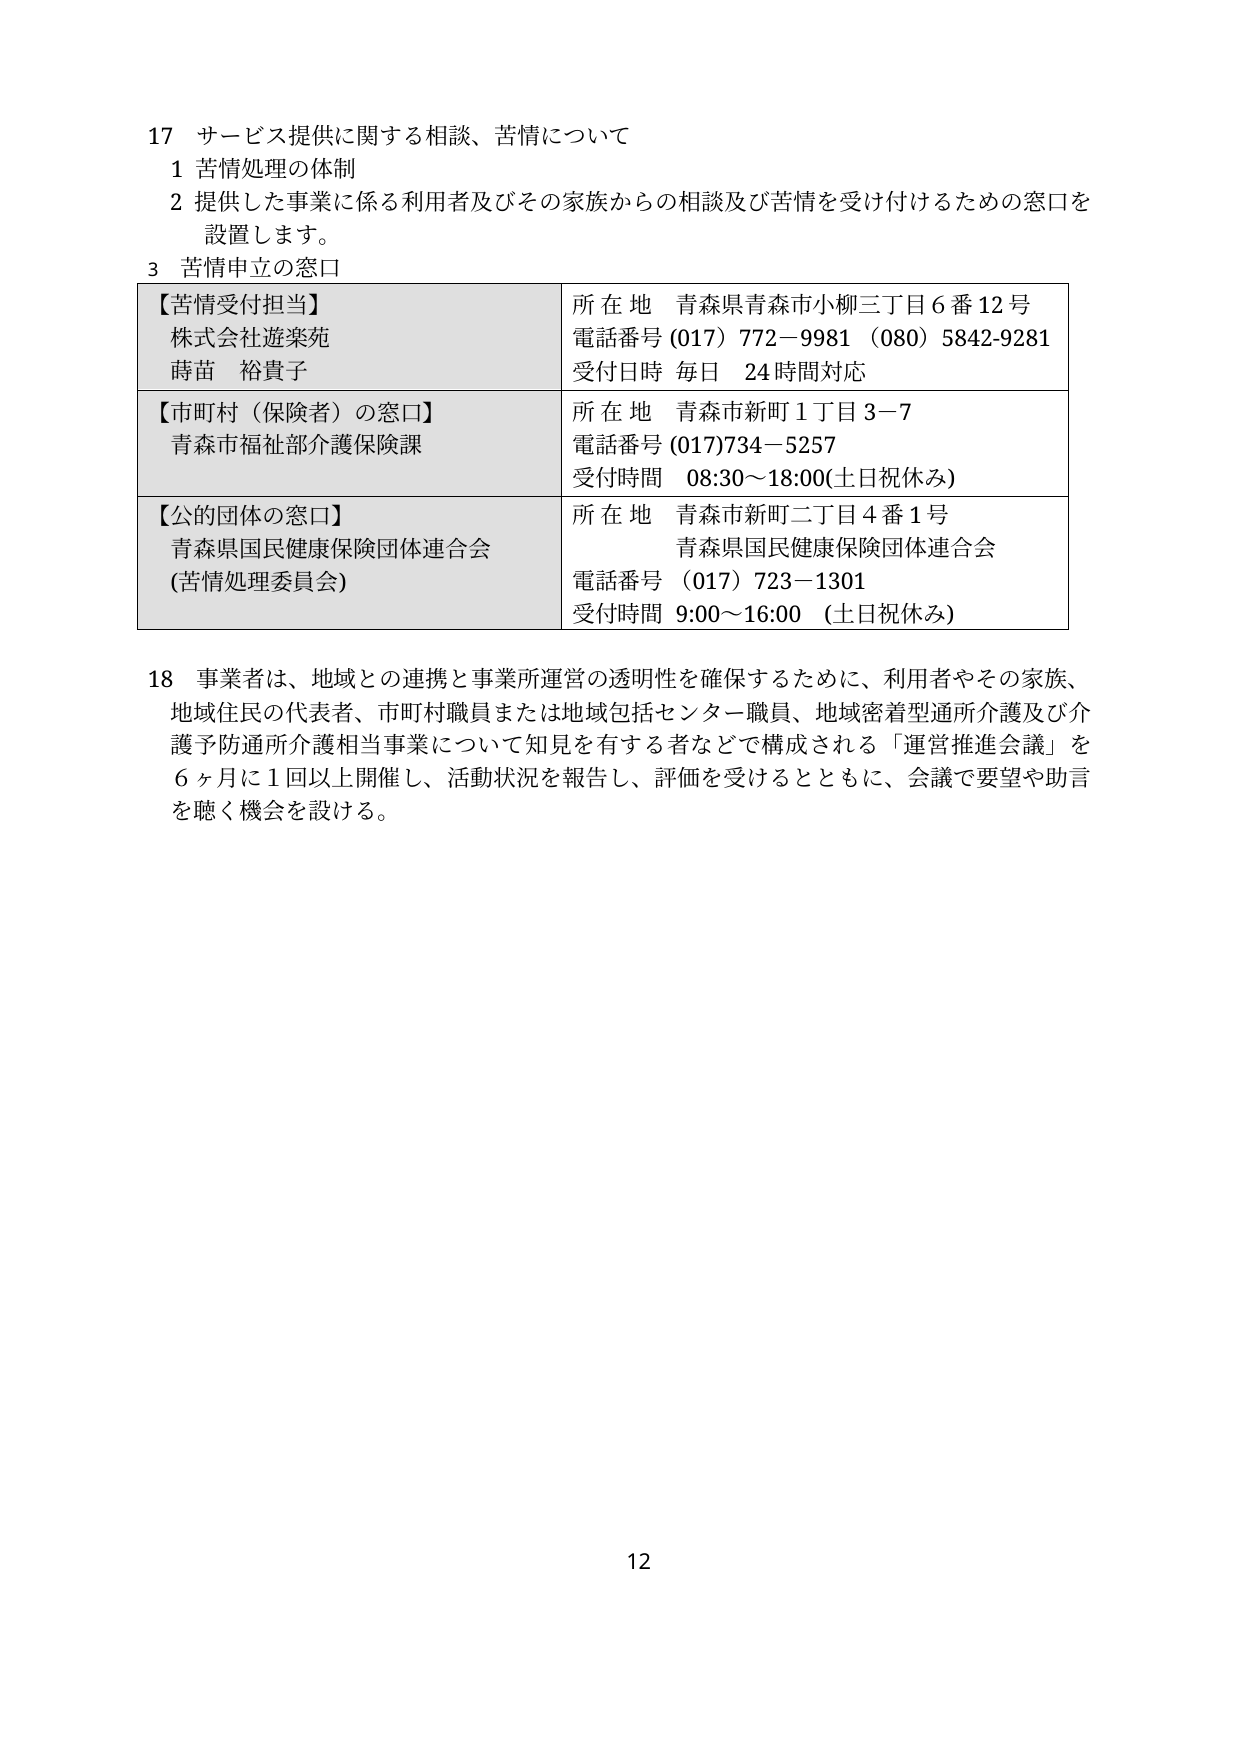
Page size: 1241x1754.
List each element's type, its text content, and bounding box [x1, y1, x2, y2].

table_header 所 在 地 青森県青森市小柳三丁目６番12号 電話番号 (017）772－9981 （080）5842-9281 受付日時 毎日 24時間対応 [562, 284, 1068, 389]
text 1 苦情処理の体制 [148, 151, 1092, 184]
text 2 提供した事業に係る利用者及びその家族からの相談及び苦情を受け付けるための窓口を設置します。 [169, 184, 1092, 250]
list 苦情申立の窓口 [148, 250, 1092, 283]
text 18 事業者は、地域との連携と事業所運営の透明性を確保するために、利用者やその家族、地域住民の代表者、市町村職員または地域包括センター職員、地域密着型通所介護及び介護予防通所介護相当事業について知見を有する者などで構成される「運営推進会議」を６ヶ月に１回以上開催し、活動状況を報告し、評価を受けるとともに、会議で要望や助言を聴く機会を設ける。 [148, 661, 1092, 826]
table_cell 所 在 地 青森市新町１丁目3－7 電話番号 (017)734－5257 受付時間 08:30～18:00(土日祝休み) [562, 391, 1068, 496]
table_cell 【市町村（保険者）の窓口】 青森市福祉部介護保険課 [138, 391, 561, 496]
table_cell 所 在 地 青森市新町二丁目４番1号 青森県国民健康保険団体連合会 電話番号 （017）723－1301 受付時間 9:00～16:00 (土日祝休み) [562, 497, 1068, 629]
table_header 【苦情受付担当】 株式会社遊楽苑 蒔苗 裕貴子 [138, 284, 561, 389]
table_cell 【公的団体の窓口】 青森県国民健康保険団体連合会 (苦情処理委員会) [138, 497, 561, 629]
text 17 サービス提供に関する相談、苦情について [148, 118, 1092, 151]
